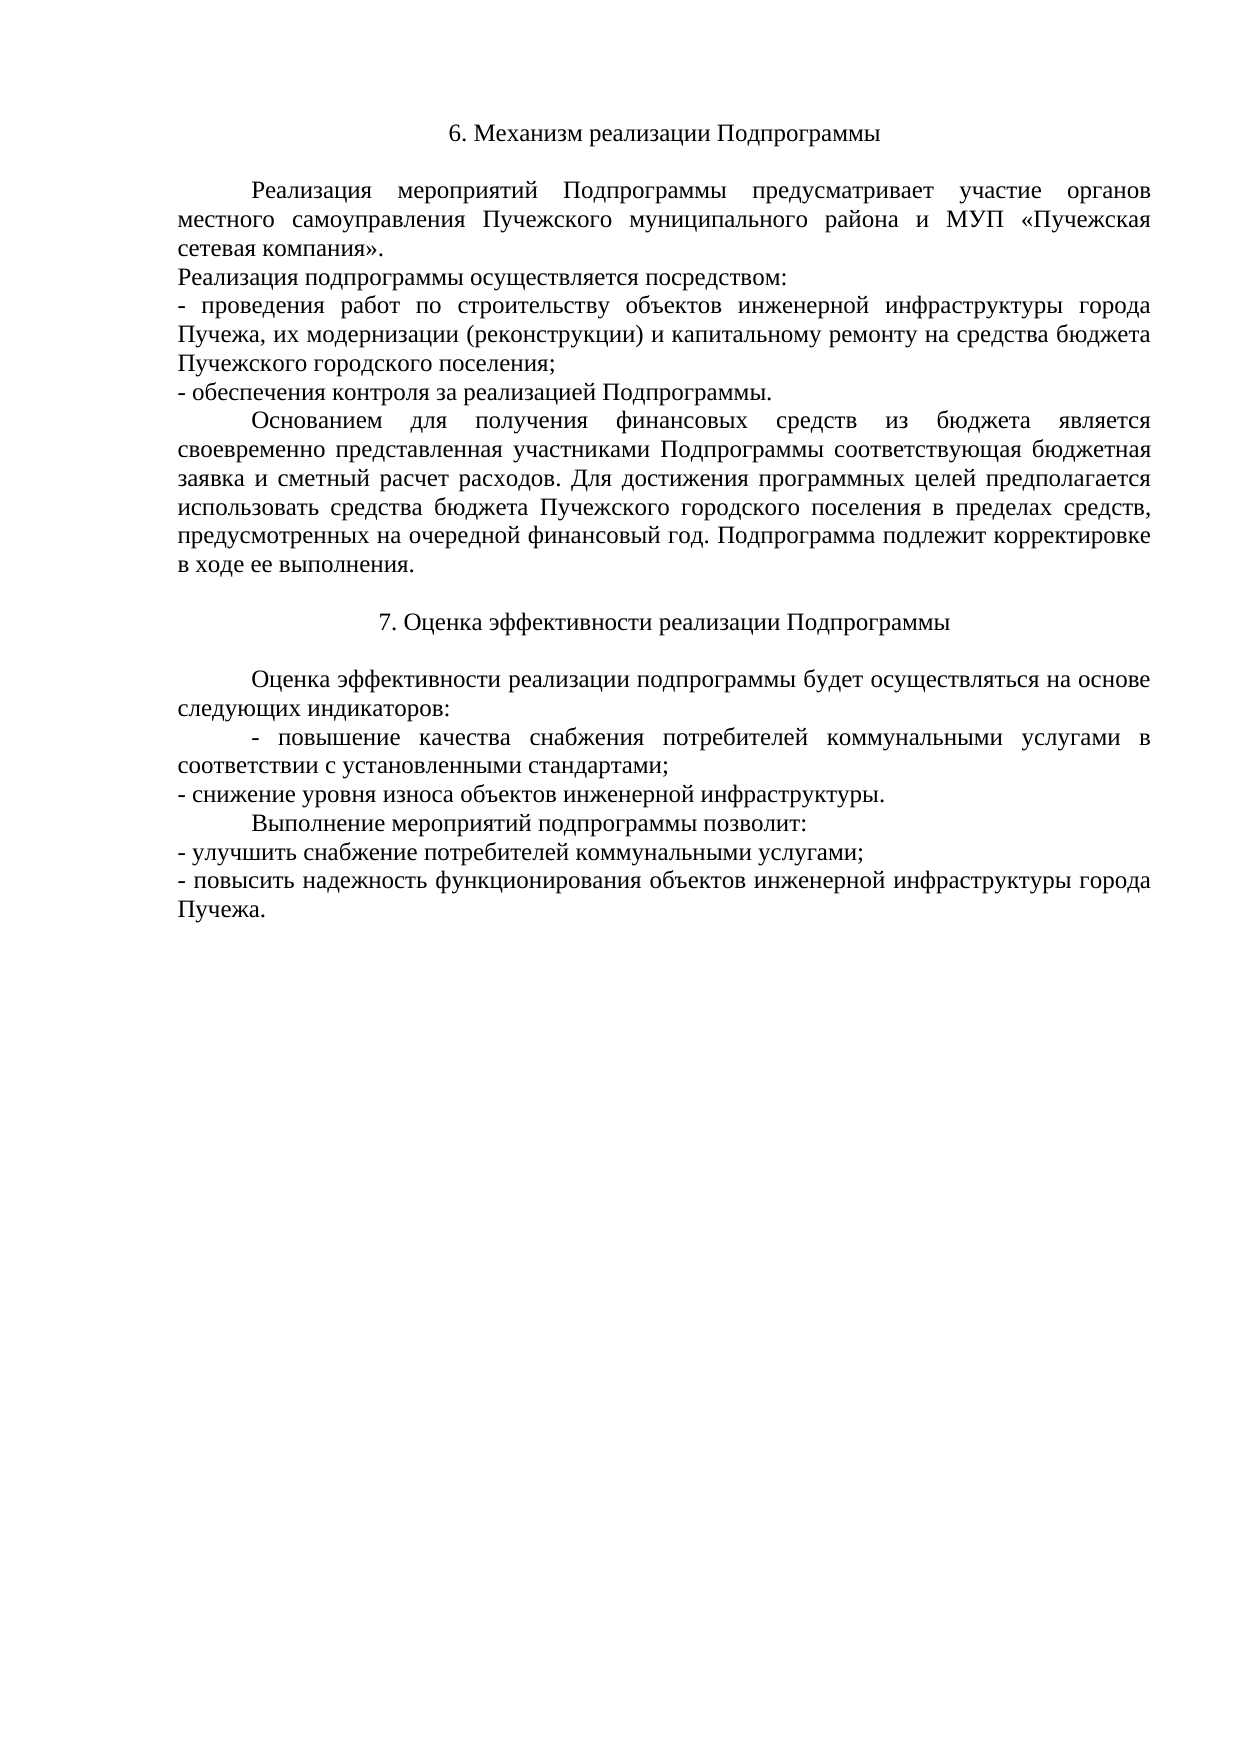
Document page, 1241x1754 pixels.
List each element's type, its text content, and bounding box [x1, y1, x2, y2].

text Выполнение мероприятий подпрограммы позволит: [177, 808, 1152, 837]
text Реализация мероприятий Подпрограммы предусматривает участие органов местного самоуправления Пучежского муниципального района и МУП «Пучежская сетевая компания». [177, 176, 1152, 262]
text - повышение качества снабжения потребителей коммунальными услугами в соответствии с установленными стандартами; [177, 722, 1152, 779]
text - проведения работ по строительству объектов инженерной инфраструктуры города Пучежа, их модернизации (реконструкции) и капитальному ремонту на средства бюджета Пучежского городского поселения; [177, 291, 1152, 377]
text Реализация подпрограммы осуществляется посредством: [177, 262, 1152, 291]
text 6. Механизм реализации Подпрограммы [177, 118, 1152, 147]
text - снижение уровня износа объектов инженерной инфраструктуры. [177, 779, 1152, 808]
text Оценка эффективности реализации подпрограммы будет осуществляться на основе следующих индикаторов: [177, 664, 1152, 722]
text Основанием для получения финансовых средств из бюджета является своевременно представленная участниками Подпрограммы соответствующая бюджетная заявка и сметный расчет расходов. Для достижения программных целей предполагается использовать средства бюджета Пучежского городского поселения в пределах средств, предусмотренных на очередной финансовый год. Подпрограмма подлежит корректировке в ходе ее выполнения. [177, 406, 1152, 578]
text - обеспечения контроля за реализацией Подпрограммы. [177, 377, 1152, 406]
text - повысить надежность функционирования объектов инженерной инфраструктуры города Пучежа. [177, 866, 1152, 923]
text 7. Оценка эффективности реализации Подпрограммы [177, 607, 1152, 636]
text - улучшить снабжение потребителей коммунальными услугами; [177, 837, 1152, 866]
